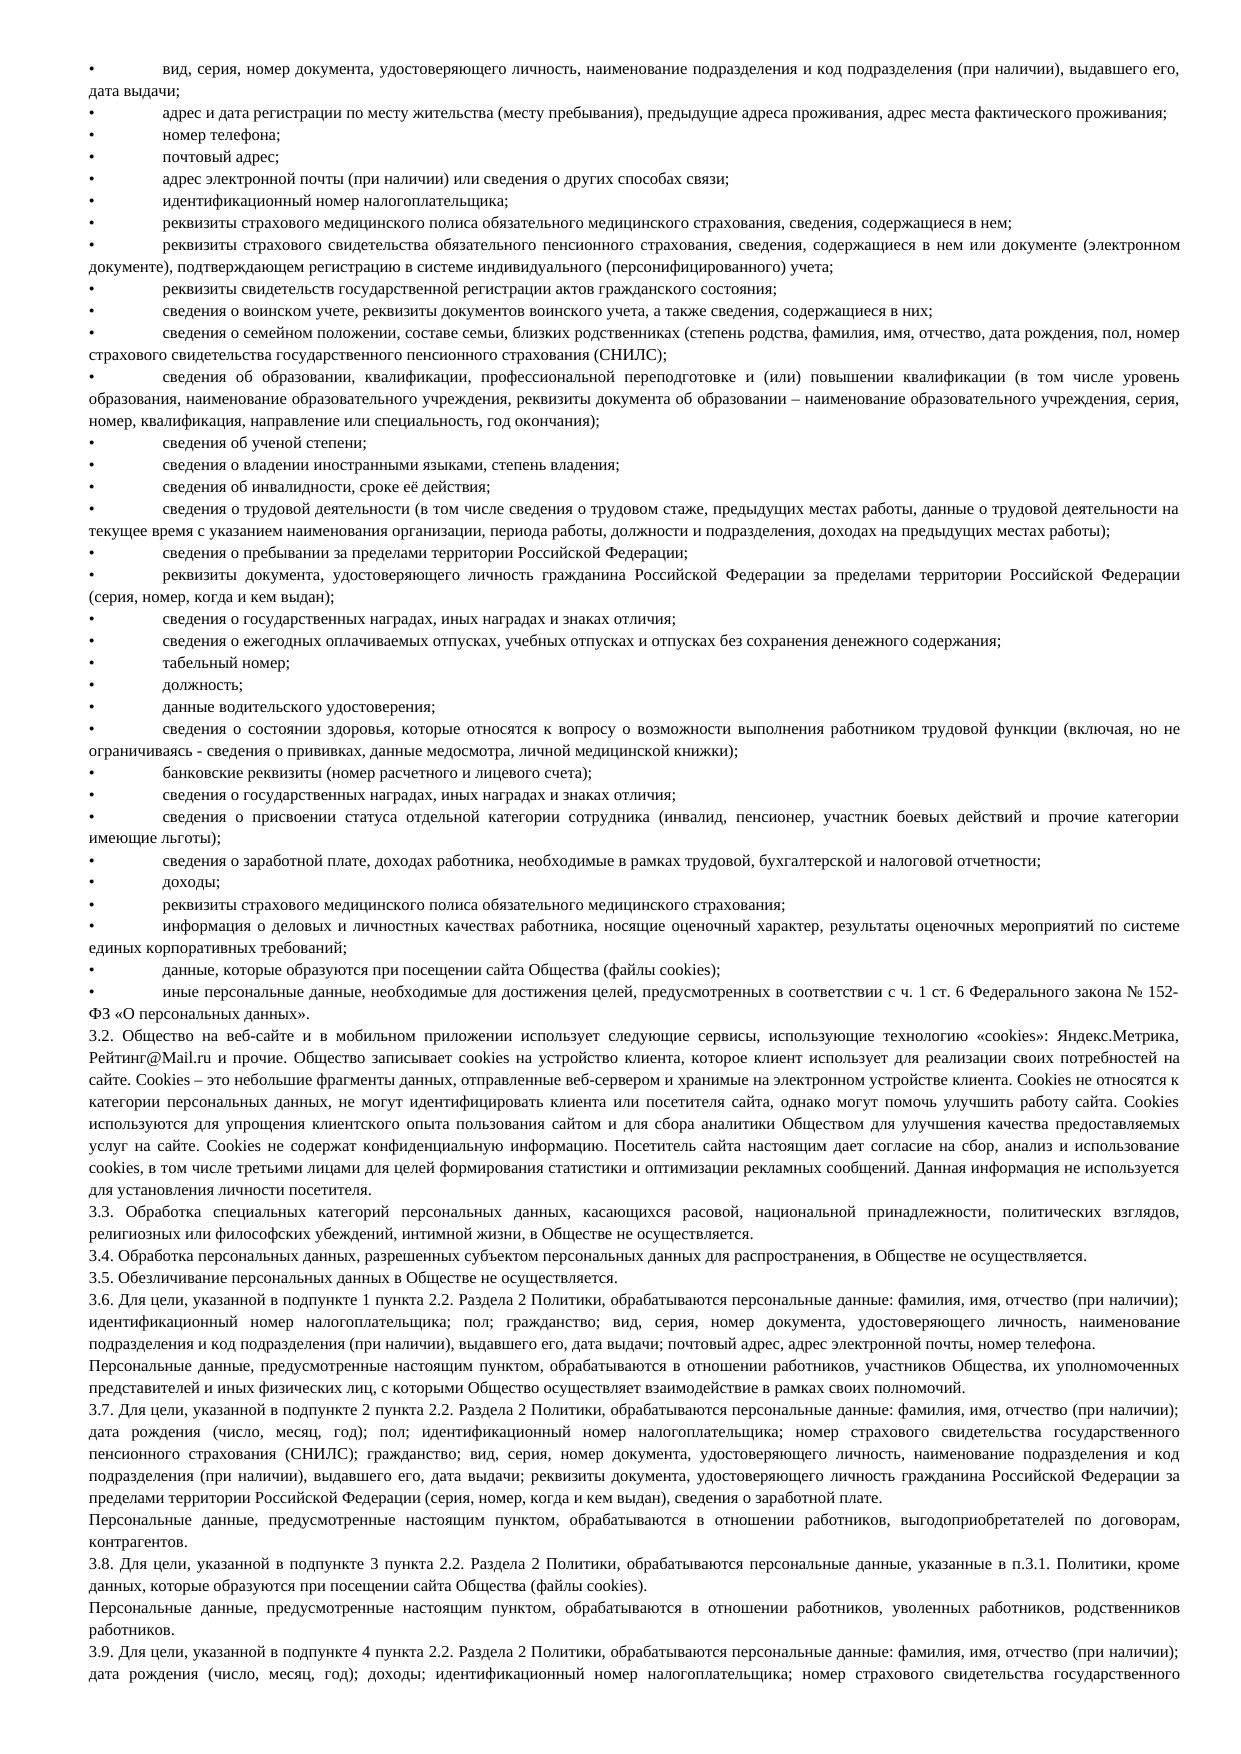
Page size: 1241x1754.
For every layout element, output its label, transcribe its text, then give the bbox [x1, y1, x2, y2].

text • реквизиты страхового медицинского полиса обязательного медицинского страхования, сведения, содержащиеся в нем; [89, 213, 1181, 232]
text 3.2. Общество на веб-сайте и в мобильном приложении использует следующие сервисы, использующие технологию «cookies»: Яндекс.Метрика, Рейтинг@Mail.ru и прочие. Общество записывает cookies на устройство клиента, которое клиент использует для реализации своих потребностей на сайте. Cookies – это небольшие фрагменты данных, отправленные веб-сервером и хранимые на электронном устройстве клиента. Cookies не относятся к категории персональных данных, не могут идентифицировать клиента или посетителя сайта, однако могут помочь улучшить работу сайта. Cookies используются для упрощения клиентского опыта пользования сайтом и для сбора аналитики Обществом для улучшения качества предоставляемых услуг на сайте. Cookies не содержат конфиденциальную информацию. Посетитель сайта настоящим дает согласие на сбор, анализ и использование cookies, в том числе третьими лицами для целей формирования статистики и оптимизации рекламных сообщений. Данная информация не используется для установления личности посетителя. [89, 1026, 1181, 1199]
text • сведения о государственных наградах, иных наградах и знаках отличия; [89, 784, 1181, 803]
text • вид, серия, номер документа, удостоверяющего личность, наименование подразделения и код подразделения (при наличии), выдавшего его, дата выдачи; [89, 59, 1181, 100]
text • данные водительского удостоверения; [89, 696, 1181, 716]
text • адрес и дата регистрации по месту жительства (месту пребывания), предыдущие адреса проживания, адрес места фактического проживания; [89, 103, 1181, 122]
text • информация о деловых и личностных качествах работника, носящие оценочный характер, результаты оценочных мероприятий по системе единых корпоративных требований; [89, 916, 1181, 957]
text • сведения о ежегодных оплачиваемых отпусках, учебных отпусках и отпусках без сохранения денежного содержания; [89, 631, 1181, 650]
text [89, 1642, 1181, 1683]
text • номер телефона; [89, 125, 1181, 144]
text Персональные данные, предусмотренные настоящим пунктом, обрабатываются в отношении работников, участников Общества, их уполномоченных представителей и иных физических лиц, с которыми Общество осуществляет взаимодействие в рамках своих полномочий. [89, 1356, 1181, 1397]
text • сведения о заработной плате, доходах работника, необходимые в рамках трудовой, бухгалтерской и налоговой отчетности; [89, 850, 1181, 869]
text 3.8. Для цели, указанной в подпункте 3 пункта 2.2. Раздела 2 Политики, обрабатываются персональные данные, указанные в п.3.1. Политики, кроме данных, которые образуются при посещении сайта Общества (файлы cookies). [89, 1554, 1181, 1595]
text • сведения об инвалидности, сроке её действия; [89, 477, 1181, 496]
text • банковские реквизиты (номер расчетного и лицевого счета); [89, 762, 1181, 782]
text • табельный номер; [89, 652, 1181, 672]
text 3.5. Обезличивание персональных данных в Обществе не осуществляется. [89, 1268, 1181, 1287]
text • реквизиты документа, удостоверяющего личность гражданина Российской Федерации за пределами территории Российской Федерации (серия, номер, когда и кем выдан); [89, 564, 1181, 606]
text • сведения о владении иностранными языками, степень владения; [89, 455, 1181, 474]
text • сведения об образовании, квалификации, профессиональной переподготовке и (или) повышении квалификации (в том числе уровень образования, наименование образовательного учреждения, реквизиты документа об образовании – наименование образовательного учреждения, серия, номер, квалификация, направление или специальность, год окончания); [89, 367, 1181, 430]
text • реквизиты страхового медицинского полиса обязательного медицинского страхования; [89, 894, 1181, 913]
text • сведения о воинском учете, реквизиты документов воинского учета, а также сведения, содержащиеся в них; [89, 301, 1181, 320]
text • идентификационный номер налогоплательщика; [89, 191, 1181, 210]
text 3.7. Для цели, указанной в подпункте 2 пункта 2.2. Раздела 2 Политики, обрабатываются персональные данные: фамилия, имя, отчество (при наличии); дата рождения (число, месяц, год); пол; идентификационный номер налогоплательщика; номер страхового свидетельства государственного пенсионного страхования (СНИЛС); гражданство; вид, серия, номер документа, удостоверяющего личность, наименование подразделения и код подразделения (при наличии), выдавшего его, дата выдачи; реквизиты документа, удостоверяющего личность гражданина Российской Федерации за пределами территории Российской Федерации (серия, номер, когда и кем выдан), сведения о заработной плате. [89, 1400, 1181, 1507]
text 3.3. Обработка специальных категорий персональных данных, касающихся расовой, национальной принадлежности, политических взглядов, религиозных или философских убеждений, интимной жизни, в Обществе не осуществляется. [89, 1202, 1181, 1243]
text • реквизиты страхового свидетельства обязательного пенсионного страхования, сведения, содержащиеся в нем или документе (электронном документе), подтверждающем регистрацию в системе индивидуального (персонифицированного) учета; [89, 235, 1181, 276]
text • сведения о семейном положении, составе семьи, близких родственниках (степень родства, фамилия, имя, отчество, дата рождения, пол, номер страхового свидетельства государственного пенсионного страхования (СНИЛС); [89, 323, 1181, 364]
text 3.6. Для цели, указанной в подпункте 1 пункта 2.2. Раздела 2 Политики, обрабатываются персональные данные: фамилия, имя, отчество (при наличии); идентификационный номер налогоплательщика; пол; гражданство; вид, серия, номер документа, удостоверяющего личность, наименование подразделения и код подразделения (при наличии), выдавшего его, дата выдачи; почтовый адрес, адрес электронной почты, номер телефона. [89, 1290, 1181, 1353]
text • доходы; [89, 872, 1181, 891]
text • сведения о государственных наградах, иных наградах и знаках отличия; [89, 608, 1181, 628]
text • сведения о пребывании за пределами территории Российской Федерации; [89, 543, 1181, 562]
text • сведения о трудовой деятельности (в том числе сведения о трудовом стаже, предыдущих местах работы, данные о трудовой деятельности на текущее время с указанием наименования организации, периода работы, должности и подразделения, доходах на предыдущих местах работы); [89, 499, 1181, 540]
text • реквизиты свидетельств государственной регистрации актов гражданского состояния; [89, 279, 1181, 298]
text • адрес электронной почты (при наличии) или сведения о других способах связи; [89, 169, 1181, 188]
text • должность; [89, 674, 1181, 694]
text Персональные данные, предусмотренные настоящим пунктом, обрабатываются в отношении работников, уволенных работников, родственников работников. [89, 1598, 1181, 1639]
text • сведения о присвоении статуса отдельной категории сотрудника (инвалид, пенсионер, участник боевых действий и прочие категории имеющие льготы); [89, 806, 1181, 847]
text Персональные данные, предусмотренные настоящим пунктом, обрабатываются в отношении работников, выгодоприобретателей по договорам, контрагентов. [89, 1510, 1181, 1551]
text • сведения о состоянии здоровья, которые относятся к вопросу о возможности выполнения работником трудовой функции (включая, но не ограничиваясь - сведения о прививках, данные медосмотра, личной медицинской книжки); [89, 718, 1181, 759]
text • почтовый адрес; [89, 147, 1181, 166]
text • иные персональные данные, необходимые для достижения целей, предусмотренных в соответствии с ч. 1 ст. 6 Федерального закона № 152-ФЗ «О персональных данных». [89, 982, 1181, 1023]
text • сведения об ученой степени; [89, 433, 1181, 452]
text 3.4. Обработка персональных данных, разрешенных субъектом персональных данных для распространения, в Обществе не осуществляется. [89, 1246, 1181, 1265]
text • данные, которые образуются при посещении сайта Общества (файлы cookies); [89, 960, 1181, 979]
